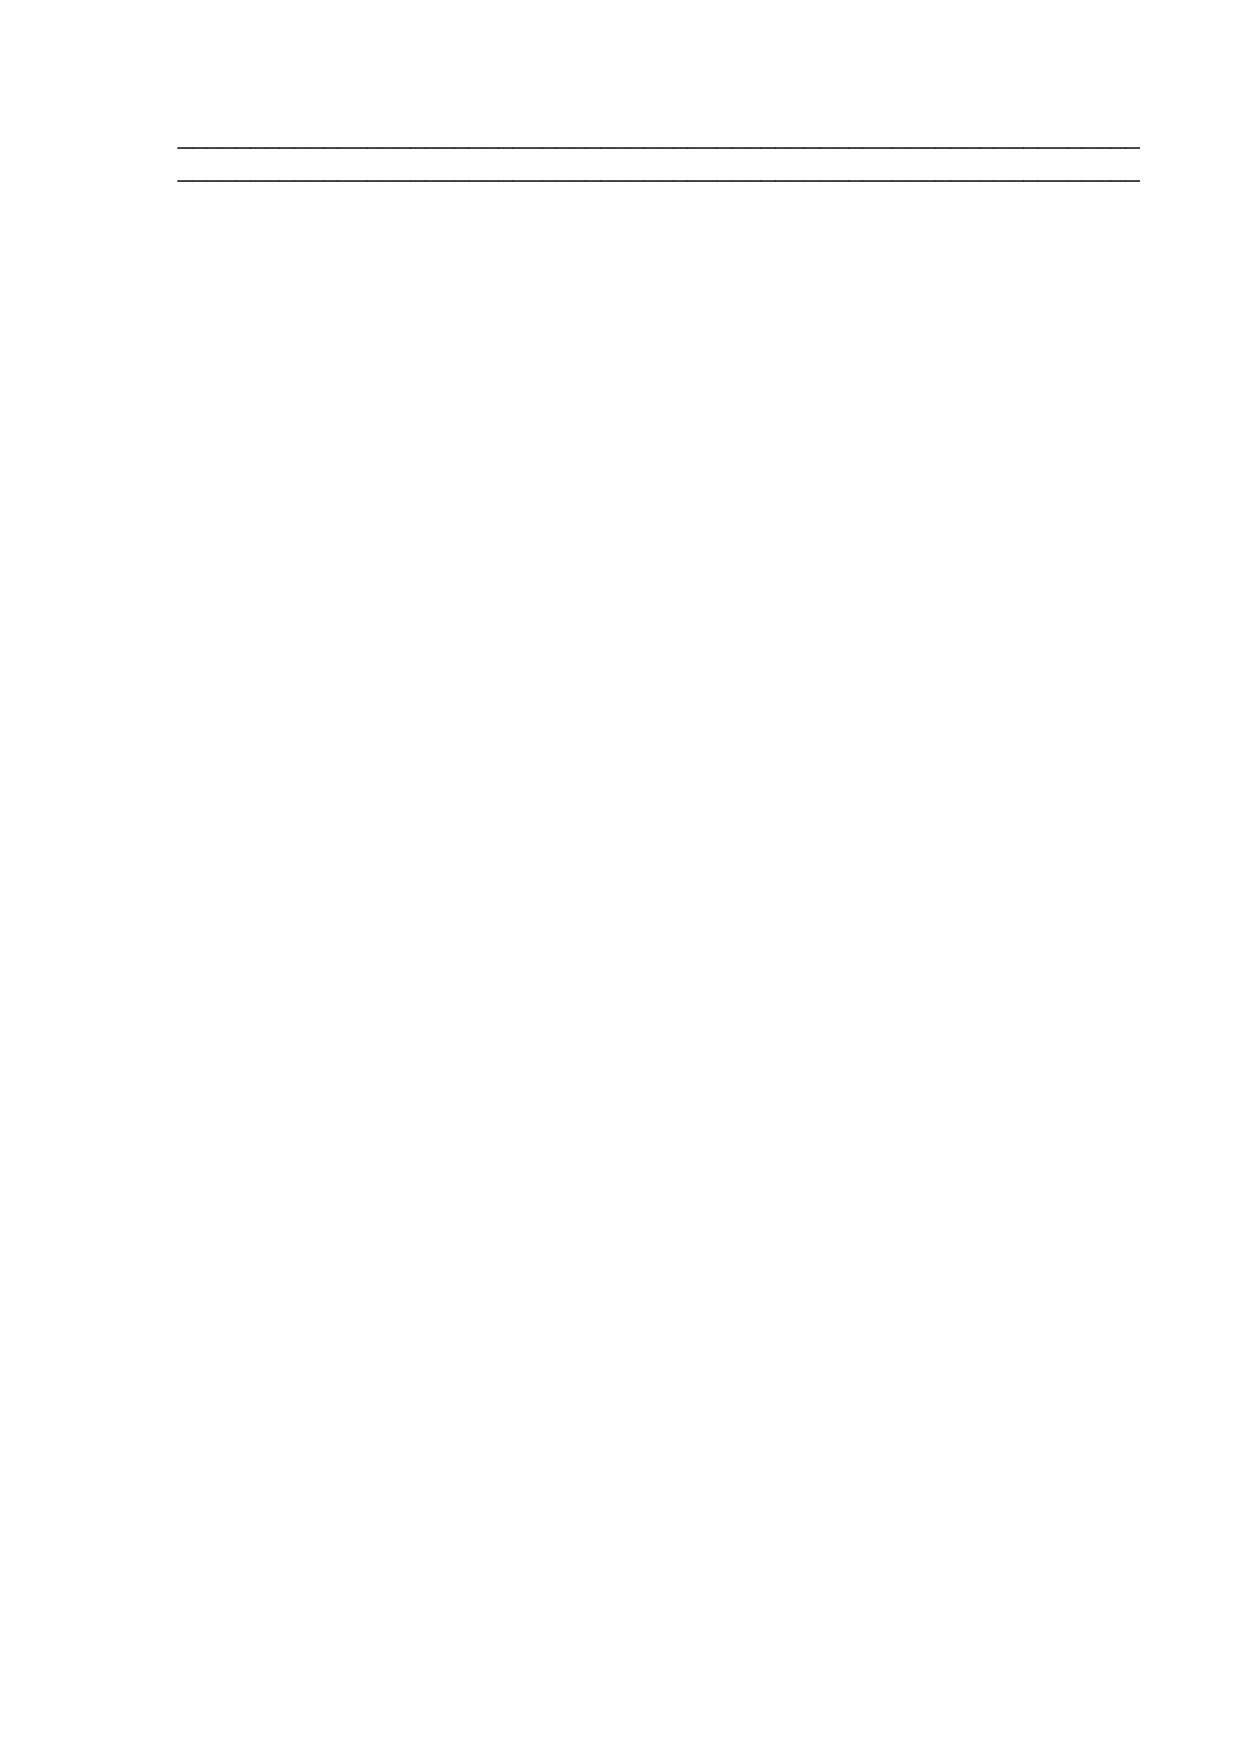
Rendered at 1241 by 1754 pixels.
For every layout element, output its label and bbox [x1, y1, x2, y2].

text [177, 152, 1152, 185]
text [177, 118, 1152, 152]
